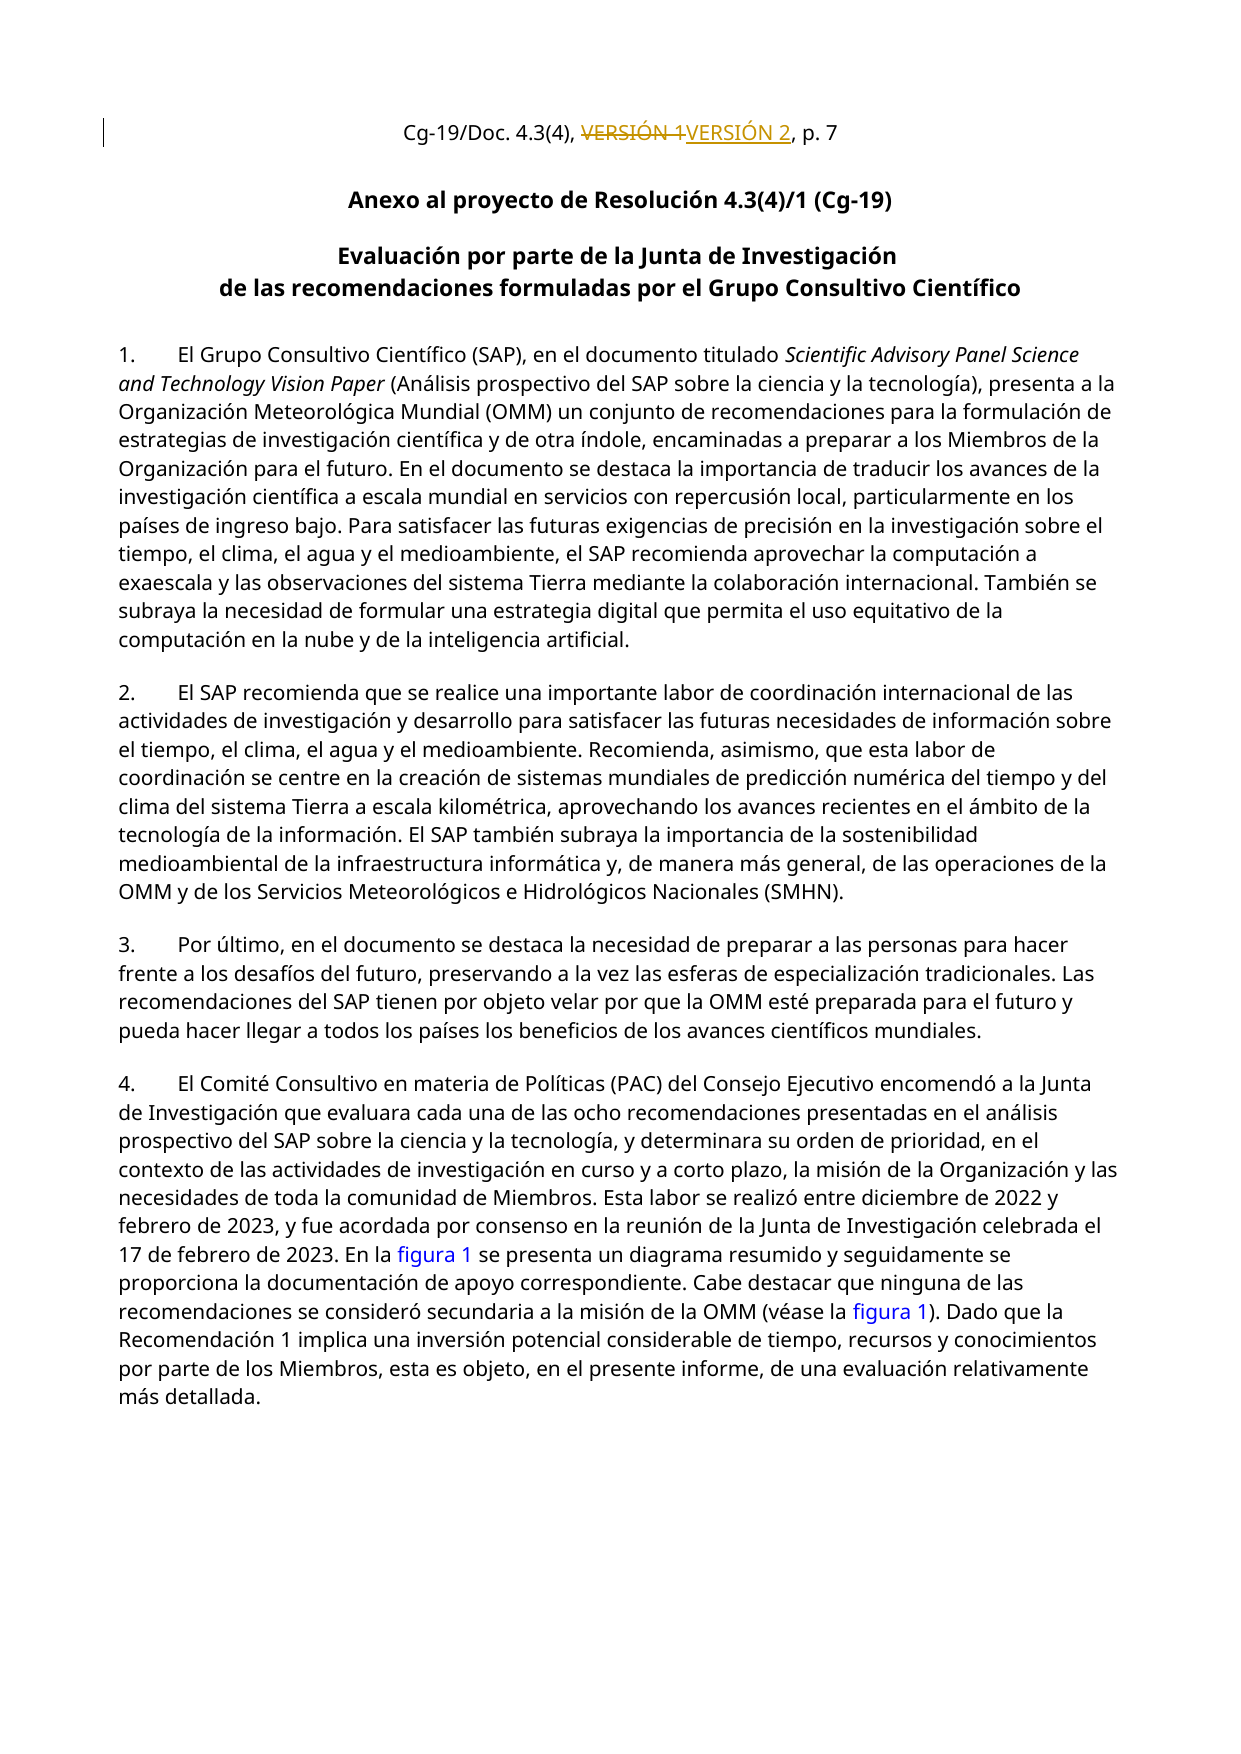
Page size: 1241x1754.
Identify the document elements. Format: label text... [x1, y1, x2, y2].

text 2. El SAP recomienda que se realice una importante labor de coordinación internacional de las actividades de investigación y desarrollo para satisfacer las futuras necesidades de información sobre el tiempo, el clima, el agua y el medioambiente. Recomienda, asimismo, que esta labor de coordinación se centre en la creación de sistemas mundiales de predicción numérica del tiempo y del clima del sistema Tierra a escala kilométrica, aprovechando los avances recientes en el ámbito de la tecnología de la información. El SAP también subraya la importancia de la sostenibilidad medioambiental de la infraestructura informática y, de manera más general, de las operaciones de la OMM y de los Servicios Meteorológicos e Hidrológicos Nacionales (SMHN). [118, 678, 1122, 906]
text Evaluación por parte de la Junta de Investigación de las recomendaciones formuladas por el Grupo Consultivo Científico [118, 240, 1122, 303]
text Anexo al proyecto de Resolución 4.3(4)/1 (Cg-19) [118, 184, 1122, 215]
text 3. Por último, en el documento se destaca la necesidad de preparar a las personas para hacer frente a los desafíos del futuro, preservando a la vez las esferas de especialización tradicionales. Las recomendaciones del SAP tienen por objeto velar por que la OMM esté preparada para el futuro y pueda hacer llegar a todos los países los beneficios de los avances científicos mundiales. [118, 931, 1122, 1044]
text 1. El Grupo Consultivo Científico (SAP), en el documento titulado Scientific Advisory Panel Science and Technology Vision Paper (Análisis prospectivo del SAP sobre la ciencia y la tecnología), presenta a la Organización Meteorológica Mundial (OMM) un conjunto de recomendaciones para la formulación de estrategias de investigación científica y de otra índole, encaminadas a preparar a los Miembros de la Organización para el futuro. En el documento se destaca la importancia de traducir los avances de la investigación científica a escala mundial en servicios con repercusión local, particularmente en los países de ingreso bajo. Para satisfacer las futuras exigencias de precisión en la investigación sobre el tiempo, el clima, el agua y el medioambiente, el SAP recomienda aprovechar la computación a exaescala y las observaciones del sistema Tierra mediante la colaboración internacional. También se subraya la necesidad de formular una estrategia digital que permita el uso equitativo de la computación en la nube y de la inteligencia artificial. [118, 340, 1122, 653]
text 4. El Comité Consultivo en materia de Políticas (PAC) del Consejo Ejecutivo encomendó a la Junta de Investigación que evaluara cada una de las ocho recomendaciones presentadas en el análisis prospectivo del SAP sobre la ciencia y la tecnología, y determinara su orden de prioridad, en el contexto de las actividades de investigación en curso y a corto plazo, la misión de la Organización y las necesidades de toda la comunidad de Miembros. Esta labor se realizó entre diciembre de 2022 y febrero de 2023, y fue acordada por consenso en la reunión de la Junta de Investigación celebrada el 17 de febrero de 2023. En la figura 1 se presenta un diagrama resumido y seguidamente se proporciona la documentación de apoyo correspondiente. Cabe destacar que ninguna de las recomendaciones se consideró secundaria a la misión de la OMM (véase la figura 1). Dado que la Recomendación 1 implica una inversión potencial considerable de tiempo, recursos y conocimientos por parte de los Miembros, esta es objeto, en el presente informe, de una evaluación relativamente más detallada. [118, 1069, 1122, 1411]
